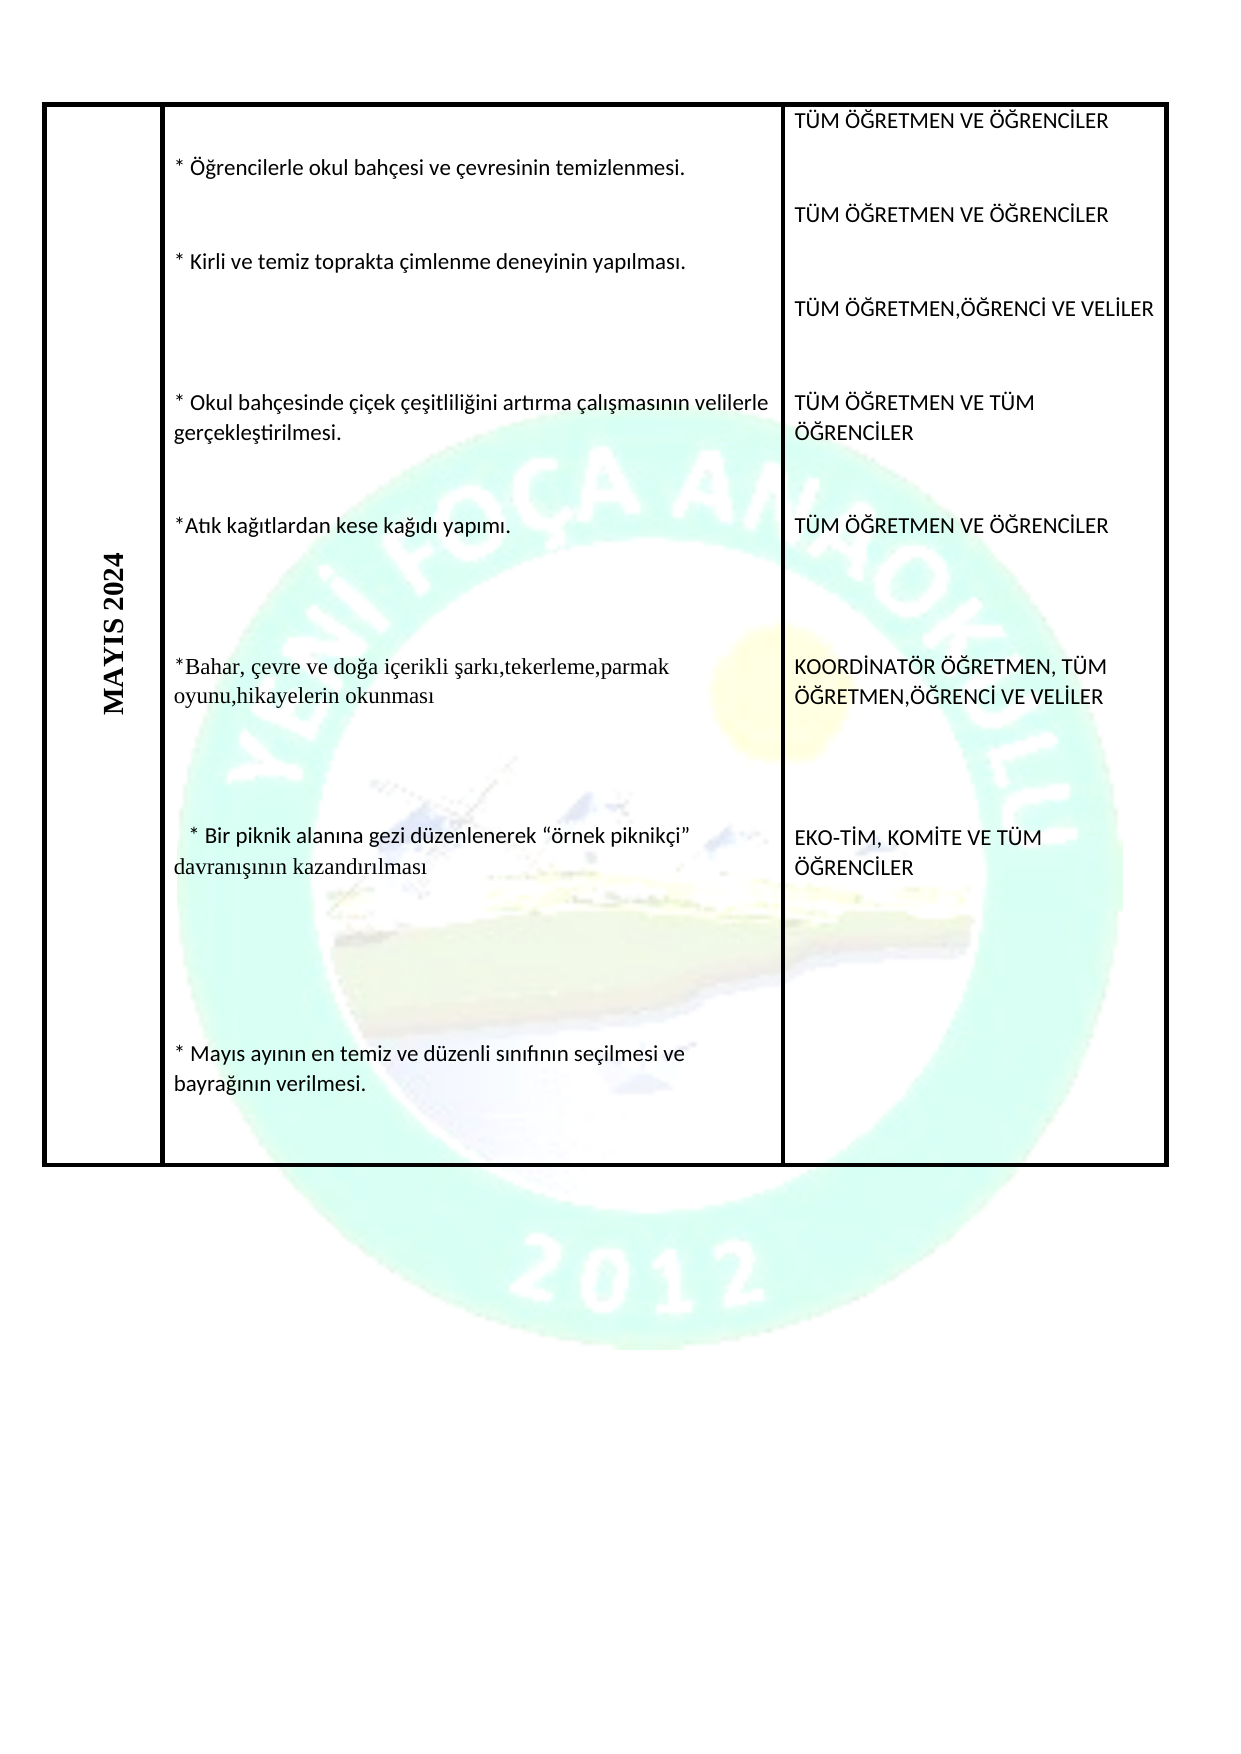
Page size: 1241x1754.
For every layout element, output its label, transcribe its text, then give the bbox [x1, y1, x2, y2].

table_cell * Öğrencilerle okul bahçesi ve çevresinin temizlenmesi. * Kirli ve temiz toprakta çimlenme deneyinin yapılması. * Okul bahçesinde çiçek çeşitliliğini artırma çalışmasının velilerle gerçekleştirilmesi. *Atık kağıtlardan kese kağıdı yapımı. *Bahar, çevre ve doğa içerikli şarkı,tekerleme,parmak oyunu,hikayelerin okunması davranışının kazandırılması * Mayıs ayının en temiz ve düzenli sınıfının seçilmesi ve bayrağının verilmesi. [165, 107, 781, 1163]
table_cell TÜM ÖĞRETMEN VE ÖĞRENCİLER TÜM ÖĞRETMEN VE ÖĞRENCİLER TÜM ÖĞRETMEN,ÖĞRENCİ VE VELİLER TÜM ÖĞRETMEN VE TÜM ÖĞRENCİLER TÜM ÖĞRETMEN VE ÖĞRENCİLER KOORDİNATÖR ÖĞRETMEN, TÜM ÖĞRETMEN,ÖĞRENCİ VE VELİLER EKO‐TİM, KOMİTE VE TÜM ÖĞRENCİLER [785, 107, 1164, 1163]
table_cell MAYIS 2024 [47, 107, 160, 1163]
